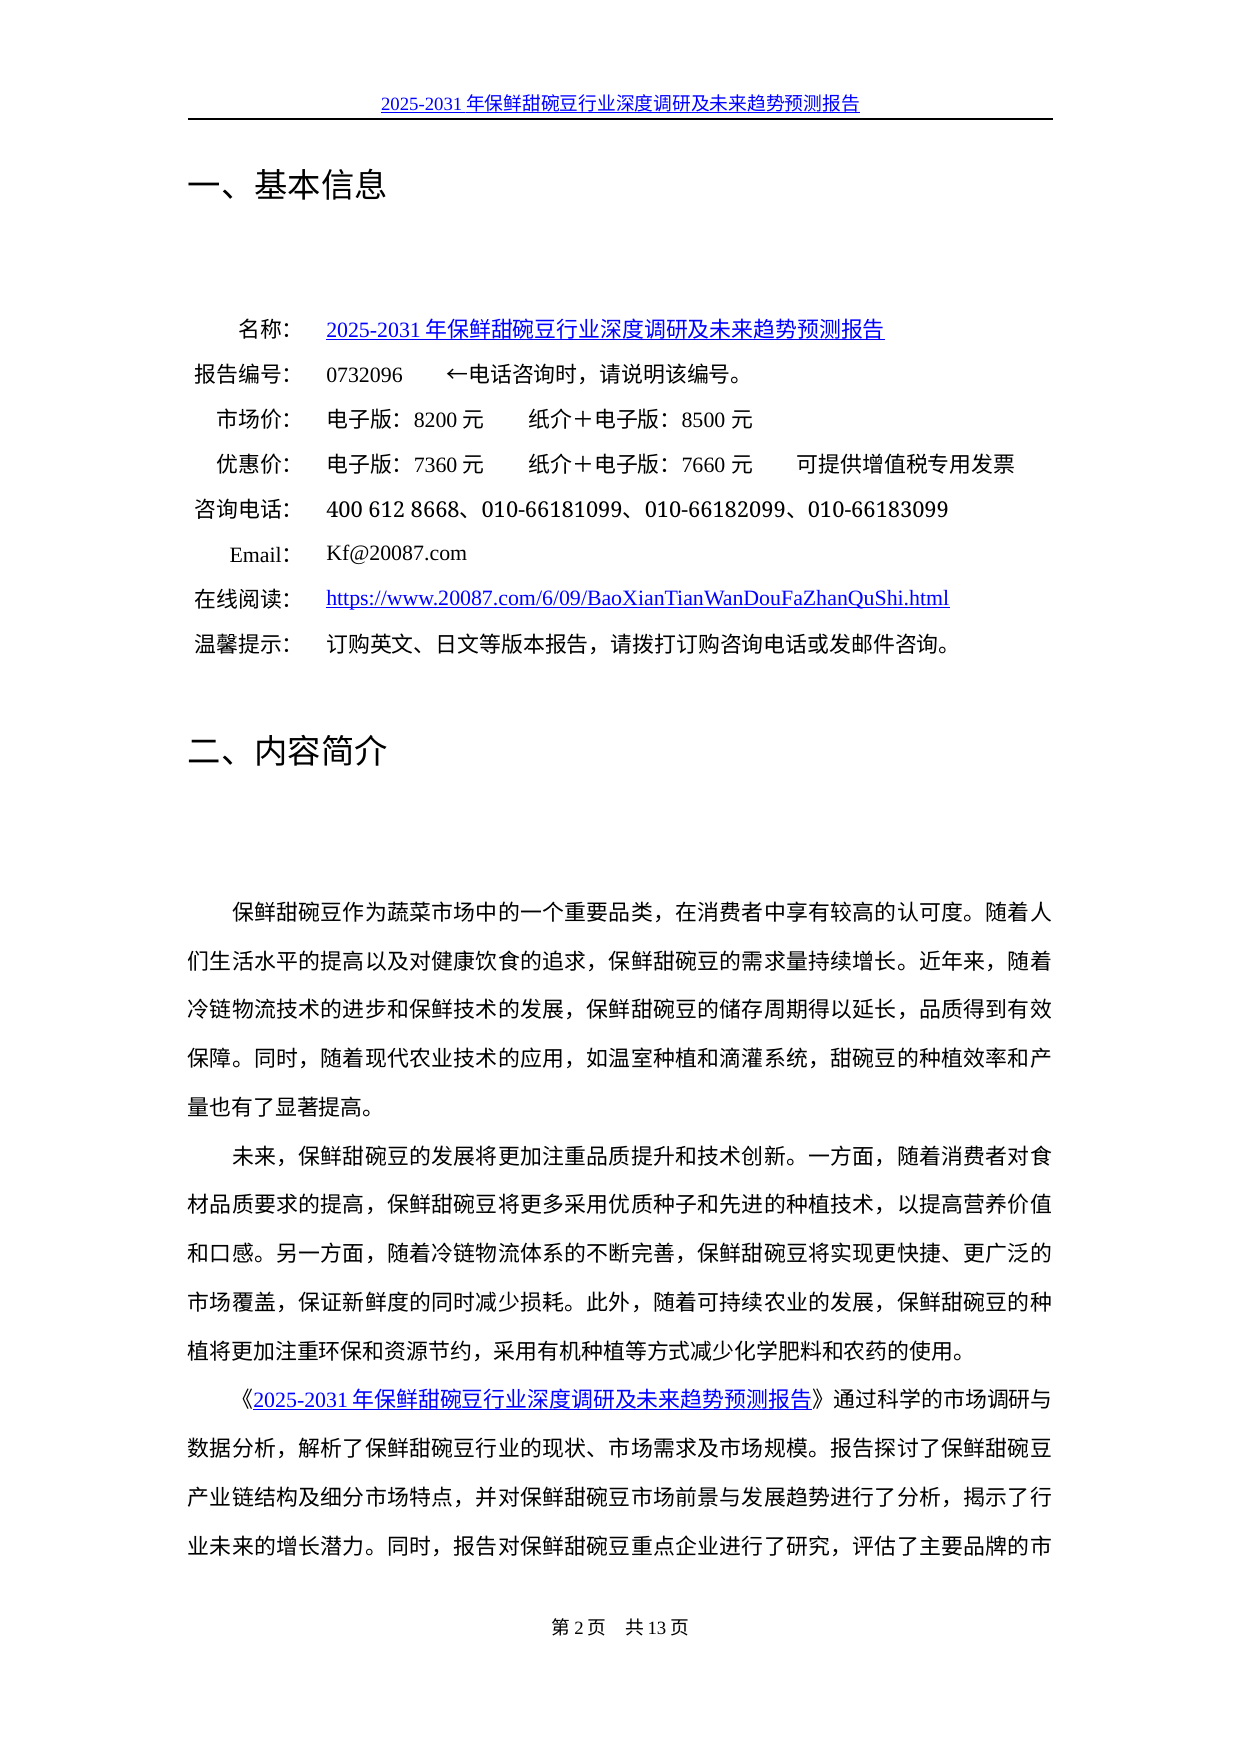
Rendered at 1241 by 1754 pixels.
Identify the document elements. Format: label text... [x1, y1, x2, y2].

table_cell 在线阅读： [167, 582, 315, 627]
table_cell [315, 582, 1073, 627]
table_cell Kf@20087.com [315, 537, 1073, 582]
table_cell 市场价： [167, 402, 315, 447]
title 二、内容简介 [187, 717, 1053, 782]
title 一、基本信息 [187, 150, 1053, 215]
table_header 名称： [167, 312, 315, 357]
table_cell 0732096 ←电话咨询时，请说明该编号。 [315, 357, 1073, 402]
table_cell 订购英文、日文等版本报告，请拨打订购咨询电话或发邮件咨询。 [315, 627, 1073, 672]
table_cell 优惠价： [167, 447, 315, 492]
table_cell 咨询电话： [167, 492, 315, 537]
table_cell 电子版：8200 元 纸介＋电子版：8500 元 [315, 402, 1073, 447]
table_header 2025-2031年保鲜甜碗豆行业深度调研及未来趋势预测报告 [315, 312, 1073, 357]
table_cell 电子版：7360 元 纸介＋电子版：7660 元 可提供增值税专用发票 [315, 447, 1073, 492]
table_cell 400 612 8668、010-66181099、010-66182099、010-66183099 [315, 492, 1073, 537]
table_cell 报告编号： [167, 357, 315, 402]
table_cell 温馨提示： [167, 627, 315, 672]
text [187, 894, 1053, 1561]
table_cell Email： [167, 537, 315, 582]
